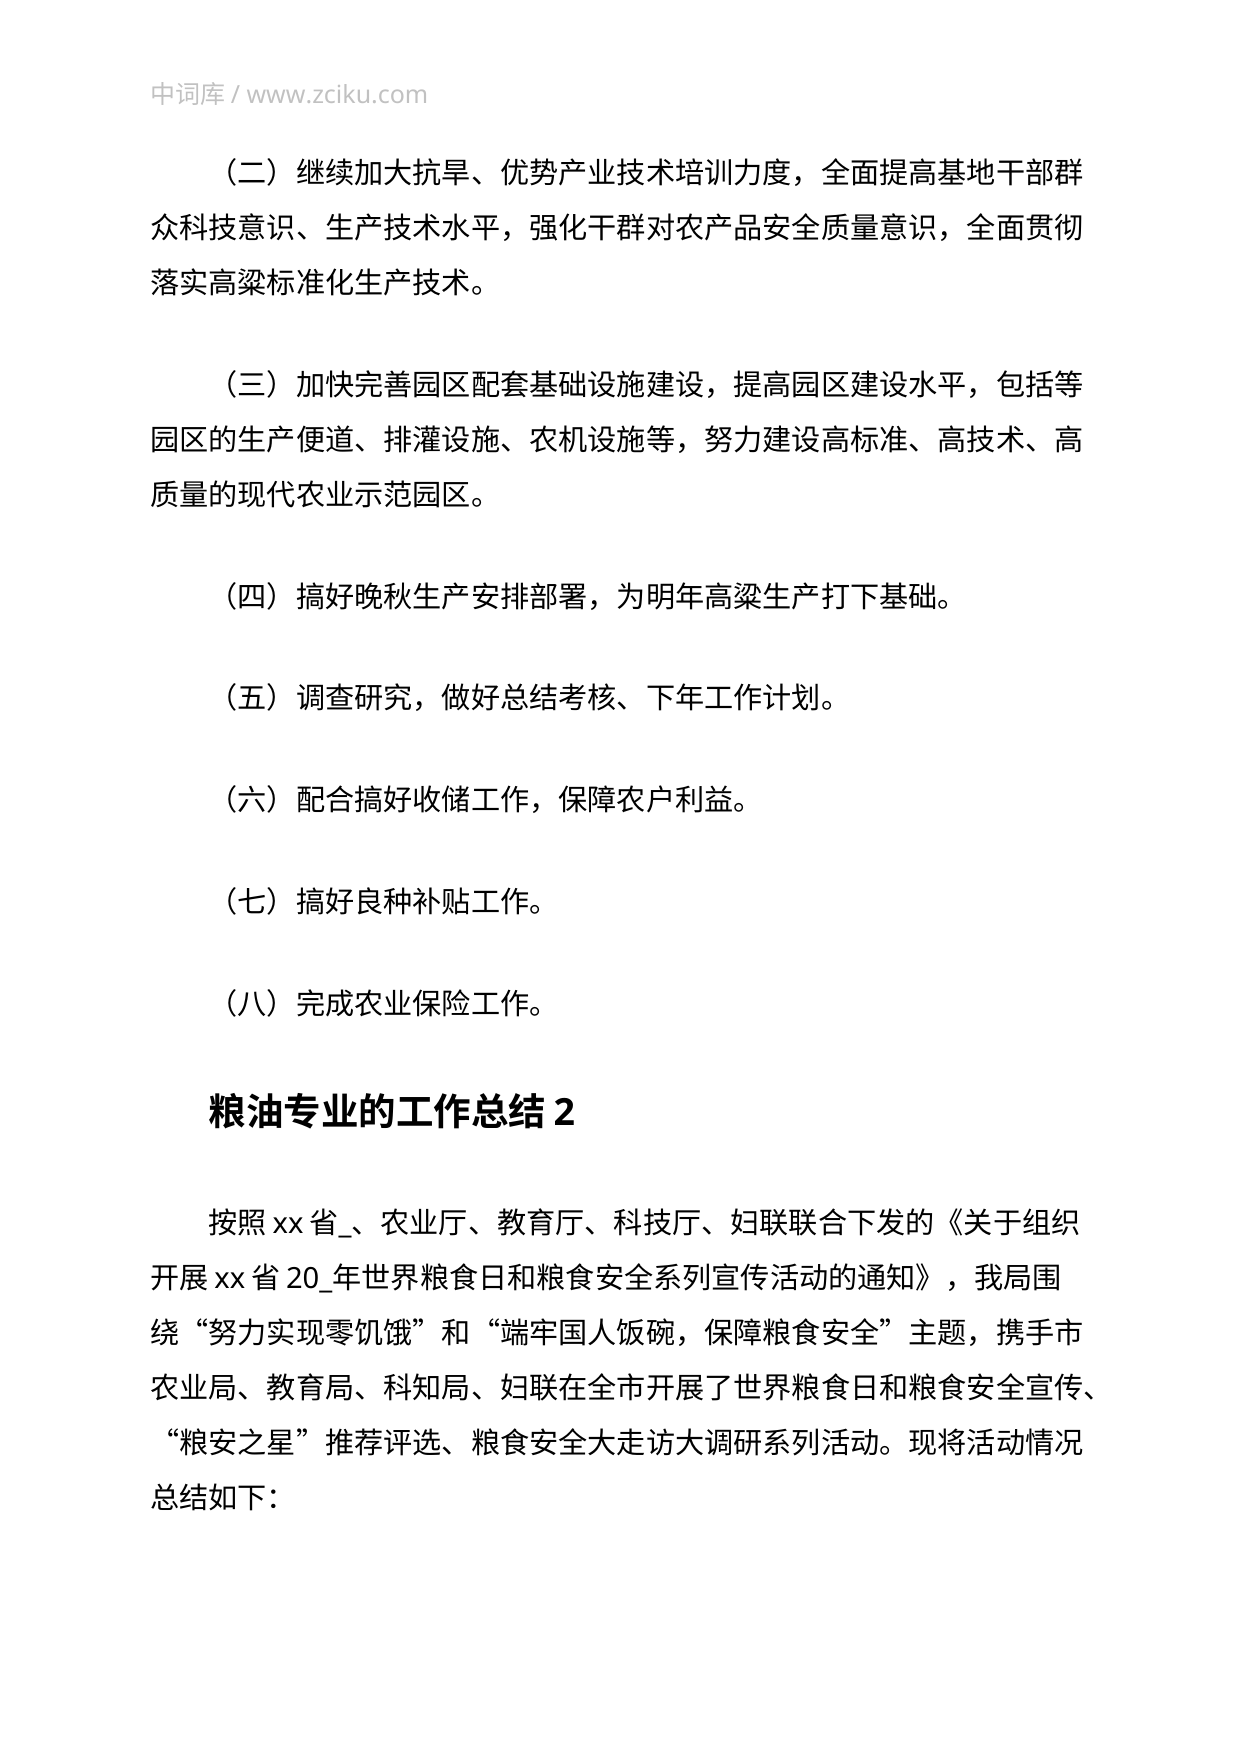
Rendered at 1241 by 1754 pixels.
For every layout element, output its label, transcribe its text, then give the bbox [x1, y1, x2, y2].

text （六）配合搞好收储工作，保障农户利益。 [150, 777, 1090, 819]
text （八）完成农业保险工作。 [150, 980, 1090, 1022]
text （七）搞好良种补贴工作。 [150, 878, 1090, 921]
text （五）调查研究，做好总结考核、下年工作计划。 [150, 675, 1090, 717]
text （三）加快完善园区配套基础设施建设，提高园区建设水平，包括等园区的生产便道、排灌设施、农机设施等，努力建设高标准、高技术、高质量的现代农业示范园区。 [150, 362, 1090, 514]
text 按照xx省_、农业厅、教育厅、科技厅、妇联联合下发的《关于组织开展xx省20_年世界粮食日和粮食安全系列宣传活动的通知》，我局围绕“努力实现零饥饿”和“端牢国人饭碗，保障粮食安全”主题，携手市农业局、教育局、科知局、妇联在全市开展了世界粮食日和粮食安全宣传、“粮安之星”推荐评选、粮食安全大走访大调研系列活动。现将活动情况总结如下： [150, 1199, 1090, 1517]
text 粮油专业的工作总结2 [150, 1082, 1090, 1136]
text （四）搞好晚秋生产安排部署，为明年高粱生产打下基础。 [150, 573, 1090, 615]
text （二）继续加大抗旱、优势产业技术培训力度，全面提高基地干部群众科技意识、生产技术水平，强化干群对农产品安全质量意识，全面贯彻落实高粱标准化生产技术。 [150, 150, 1090, 302]
